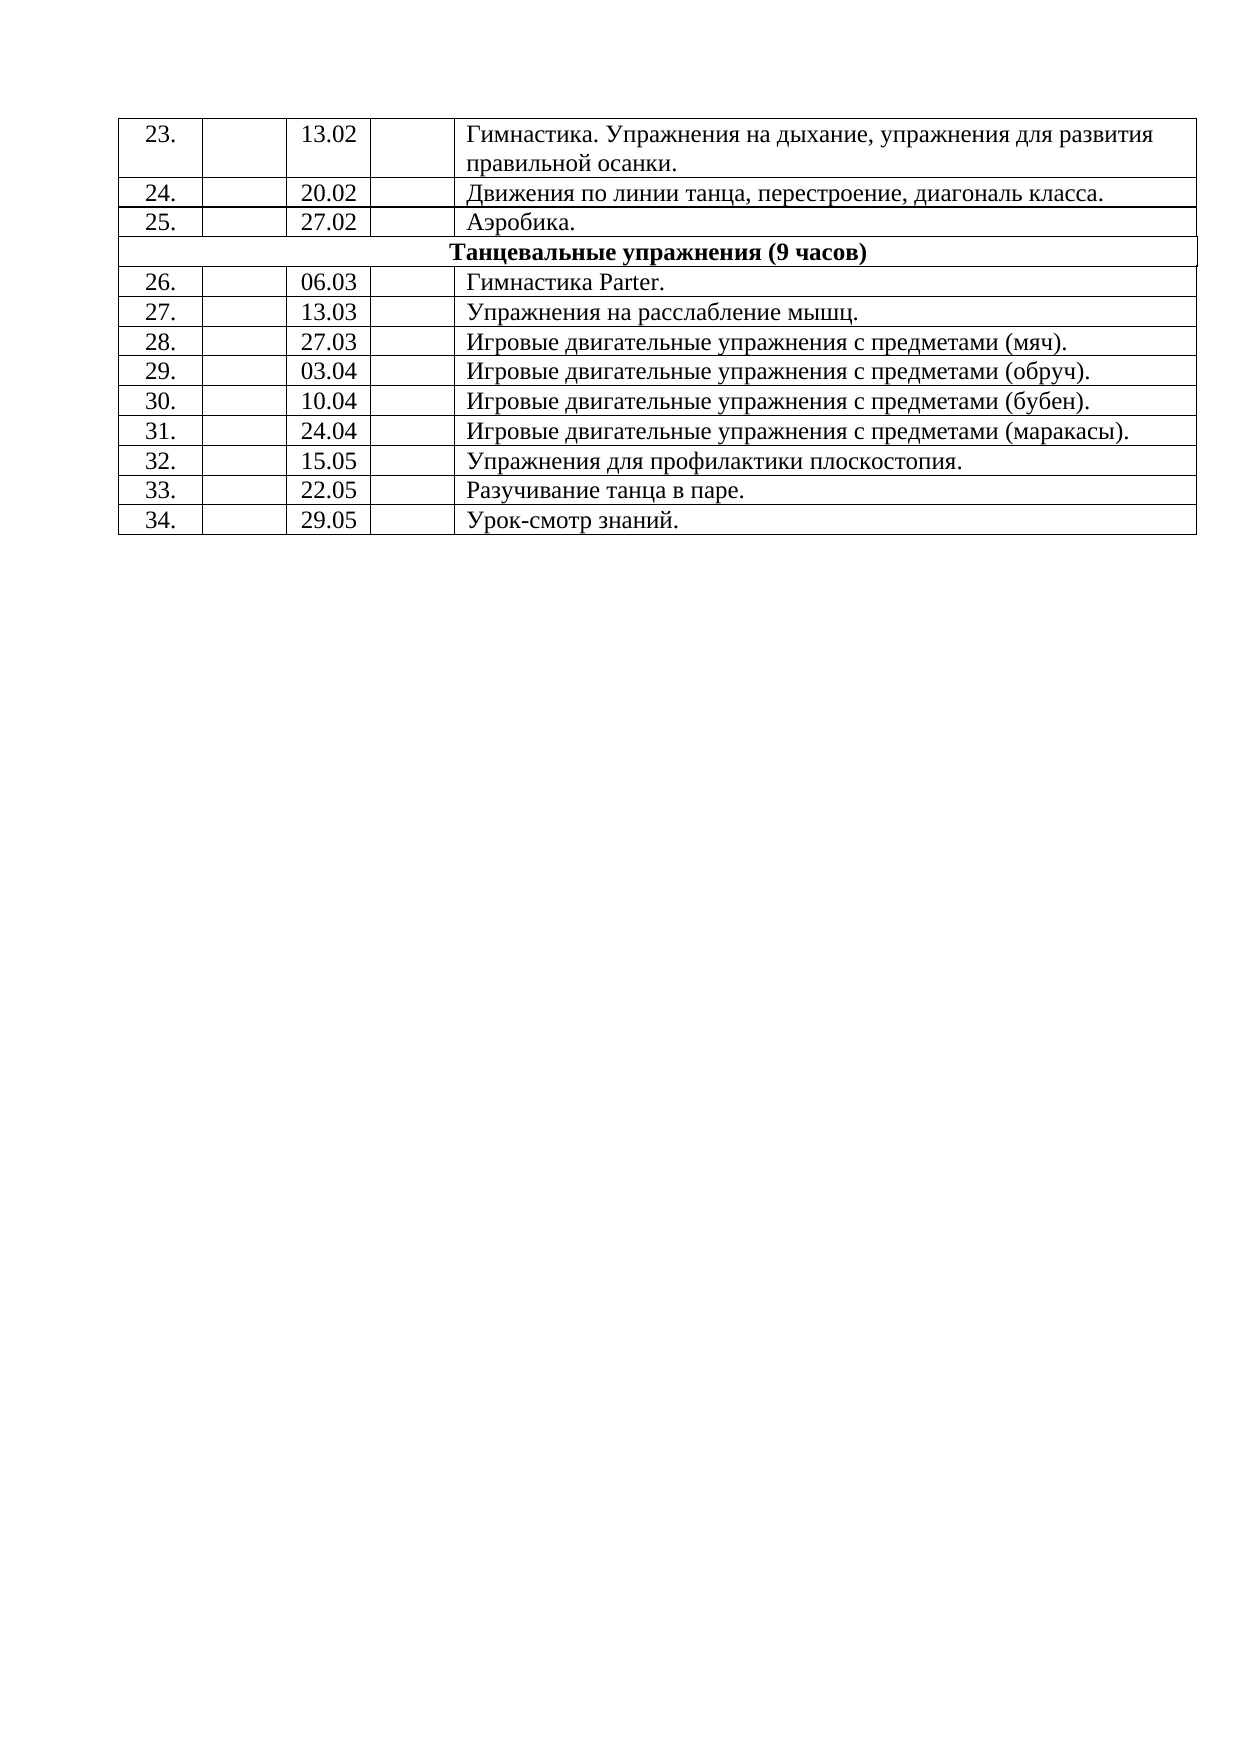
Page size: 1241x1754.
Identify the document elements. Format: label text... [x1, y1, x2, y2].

table_cell Аэробика. [455, 208, 1196, 236]
table_cell [203, 327, 286, 355]
table_cell [203, 505, 286, 534]
table_cell 26. [119, 267, 202, 296]
table_cell 29.05 [287, 505, 370, 534]
table_cell 24. [119, 178, 202, 206]
table_cell [203, 446, 286, 474]
table_cell [203, 356, 286, 385]
table_cell Упражнения для профилактики плоскостопия. [455, 446, 1196, 474]
table_cell 13.03 [287, 297, 370, 326]
table_cell 34. [119, 505, 202, 534]
table_cell Игровые двигательные упражнения с предметами (мяч). [455, 327, 1196, 355]
table_cell [371, 386, 454, 415]
table_cell Игровые двигательные упражнения с предметами (обруч). [455, 356, 1196, 385]
table_cell 31. [119, 416, 202, 445]
table_cell Игровые двигательные упражнения с предметами (маракасы). [455, 416, 1196, 445]
table_cell [203, 386, 286, 415]
table_cell [203, 178, 286, 206]
table_cell 06.03 [287, 267, 370, 296]
table_cell Игровые двигательные упражнения с предметами (бубен). [455, 386, 1196, 415]
table_cell [203, 208, 286, 236]
table_cell [371, 327, 454, 355]
table_cell Урок-смотр знаний. [455, 505, 1196, 534]
table_cell 22.05 [287, 476, 370, 504]
table_cell 28. [119, 327, 202, 355]
table_cell 10.04 [287, 386, 370, 415]
table_cell [371, 505, 454, 534]
table_cell 27. [119, 297, 202, 326]
table_cell [371, 356, 454, 385]
table_cell 27.02 [287, 208, 370, 236]
table_cell [371, 267, 454, 296]
table_cell [203, 267, 286, 296]
table_cell [371, 297, 454, 326]
table_cell 30. [119, 386, 202, 415]
table_cell Гимнастика. Упражнения на дыхание, упражнения для развития правильной осанки. [455, 119, 1196, 177]
table_cell [371, 476, 454, 504]
table_cell Упражнения на расслабление мышц. [455, 297, 1196, 326]
table_cell 32. [119, 446, 202, 474]
table_cell [371, 119, 454, 177]
table_cell [371, 178, 454, 206]
table_cell Танцевальные упражнения (9 часов) [119, 237, 1197, 266]
table_cell [203, 297, 286, 326]
table_cell 33. [119, 476, 202, 504]
table_cell 03.04 [287, 356, 370, 385]
table_cell [203, 416, 286, 445]
table_cell [371, 416, 454, 445]
table_cell 20.02 [287, 178, 370, 206]
table_cell Гимнастика Parter. [455, 267, 1196, 296]
table_cell 13.02 [287, 119, 370, 177]
table_cell Разучивание танца в паре. [455, 476, 1196, 504]
table_cell 25. [119, 208, 202, 236]
table_cell 27.03 [287, 327, 370, 355]
table_cell [371, 208, 454, 236]
table_cell 24.04 [287, 416, 370, 445]
table_cell [371, 446, 454, 474]
table_cell 15.05 [287, 446, 370, 474]
table_cell [203, 476, 286, 504]
table_cell Движения по линии танца, перестроение, диагональ класса. [455, 178, 1196, 206]
table_cell 29. [119, 356, 202, 385]
table_cell 23. [119, 119, 202, 177]
table_cell [203, 119, 286, 177]
